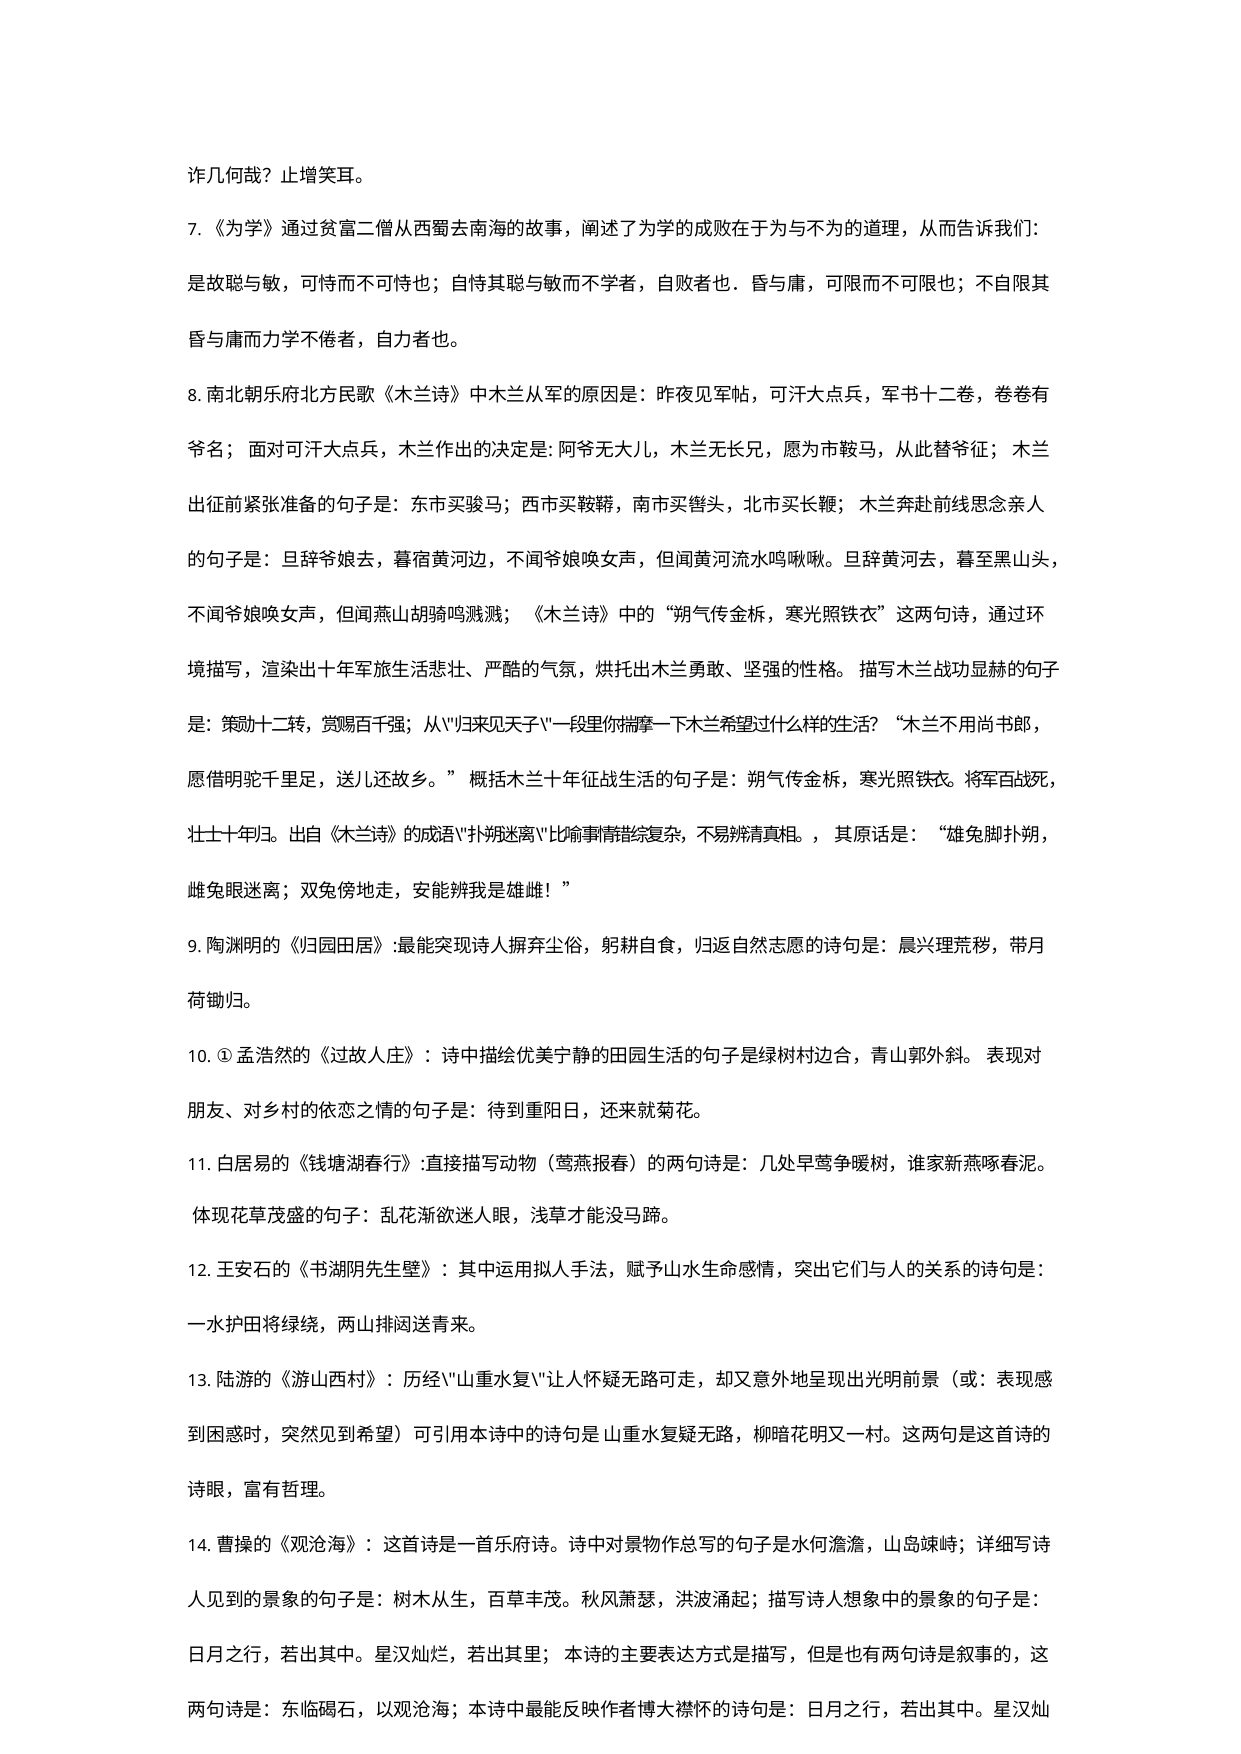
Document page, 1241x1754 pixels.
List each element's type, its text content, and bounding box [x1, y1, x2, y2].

text 诈几何哉？止增笑耳。 [187, 161, 1073, 188]
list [187, 1530, 1053, 1722]
list 陆游的《游山西村》：历经\"山重水复\"让人怀疑无路可走，却又意外地呈现出光明前景（或：表现感到困惑时，突然见到希望）可引用本诗中的诗句是 山重水复疑无路，柳暗花明又一村。这两句是这首诗的诗眼，富有哲理。 [187, 1364, 1053, 1502]
list 南北朝乐府北方民歌《木兰诗》中木兰从军的原因是：昨夜见军帖，可汗大点兵，军书十二卷，卷卷有爷名； 面对可汗大点兵，木兰作出的决定是: 阿爷无大儿，木兰无长兄，愿为市鞍马，从此替爷征； 木兰出征前紧张准备的句子是：东市买骏马；西市买鞍鞯，南市买辔头，北市买长鞭； 木兰奔赴前线思念亲人的句子是：旦辞爷娘去，暮宿黄河边，不闻爷娘唤女声，但闻黄河流水鸣啾啾。旦辞黄河去，暮至黑山头，不闻爷娘唤女声，但闻燕山胡骑鸣溅溅； 《木兰诗》中的“朔气传金柝，寒光照铁衣”这两句诗，通过环境描写，渲染出十年军旅生活悲壮、严酷的气氛，烘托出木兰勇敢、坚强的性格。 描写木兰战功显赫的句子是：策勋十二转，赏赐百千强； 从\"归来见天子\"一段里你揣摩一下木兰希望过什么样的生活？“木兰不用尚书郎，愿借明驼千里足，送儿还故乡。” 概括木兰十年征战生活的句子是：朔气传金柝，寒光照铁衣。将军百战死，壮士十年归。 出自《木兰诗》的成语\"扑朔迷离\"比喻事情错综复杂，不易辨清真相。， 其原话是：“雄兔脚扑朔，雌兔眼迷离；双兔傍地走，安能辨我是雄雌！” [187, 379, 1062, 902]
list 陶渊明的《归园田居》:最能突现诗人摒弃尘俗，躬耕自食，归返自然志愿的诗句是：晨兴理荒秽，带月荷锄归。 [187, 930, 1053, 1013]
list ①孟浩然的《过故人庄》：诗中描绘优美宁静的田园生活的句子是绿树村边合，青山郭外斜。 表现对朋友、对乡村的依恋之情的句子是：待到重阳日，还来就菊花。 [187, 1041, 1051, 1123]
list 白居易的《钱塘湖春行》:直接描写动物（莺燕报春）的两句诗是：几处早莺争暖树，谁家新燕啄春泥。 [187, 1151, 1073, 1175]
list 王安石的《书湖阴先生壁》：其中运用拟人手法，赋予山水生命感情，突出它们与人的关系的诗句是： 一水护田将绿绕，两山排闼送青来。 [187, 1254, 1060, 1336]
text 体现花草茂盛的句子：乱花渐欲迷人眼，浅草才能没马蹄。 [187, 1201, 1073, 1228]
list 《为学》通过贫富二僧从西蜀去南海的故事，阐述了为学的成败在于为与不为的道理，从而告诉我们： 是故聪与敏，可恃而不可恃也；自恃其聪与敏而不学者，自败者也．昏与庸，可限而不可限也；不自限其昏与庸而力学不倦者，自力者也。 [187, 214, 1050, 351]
